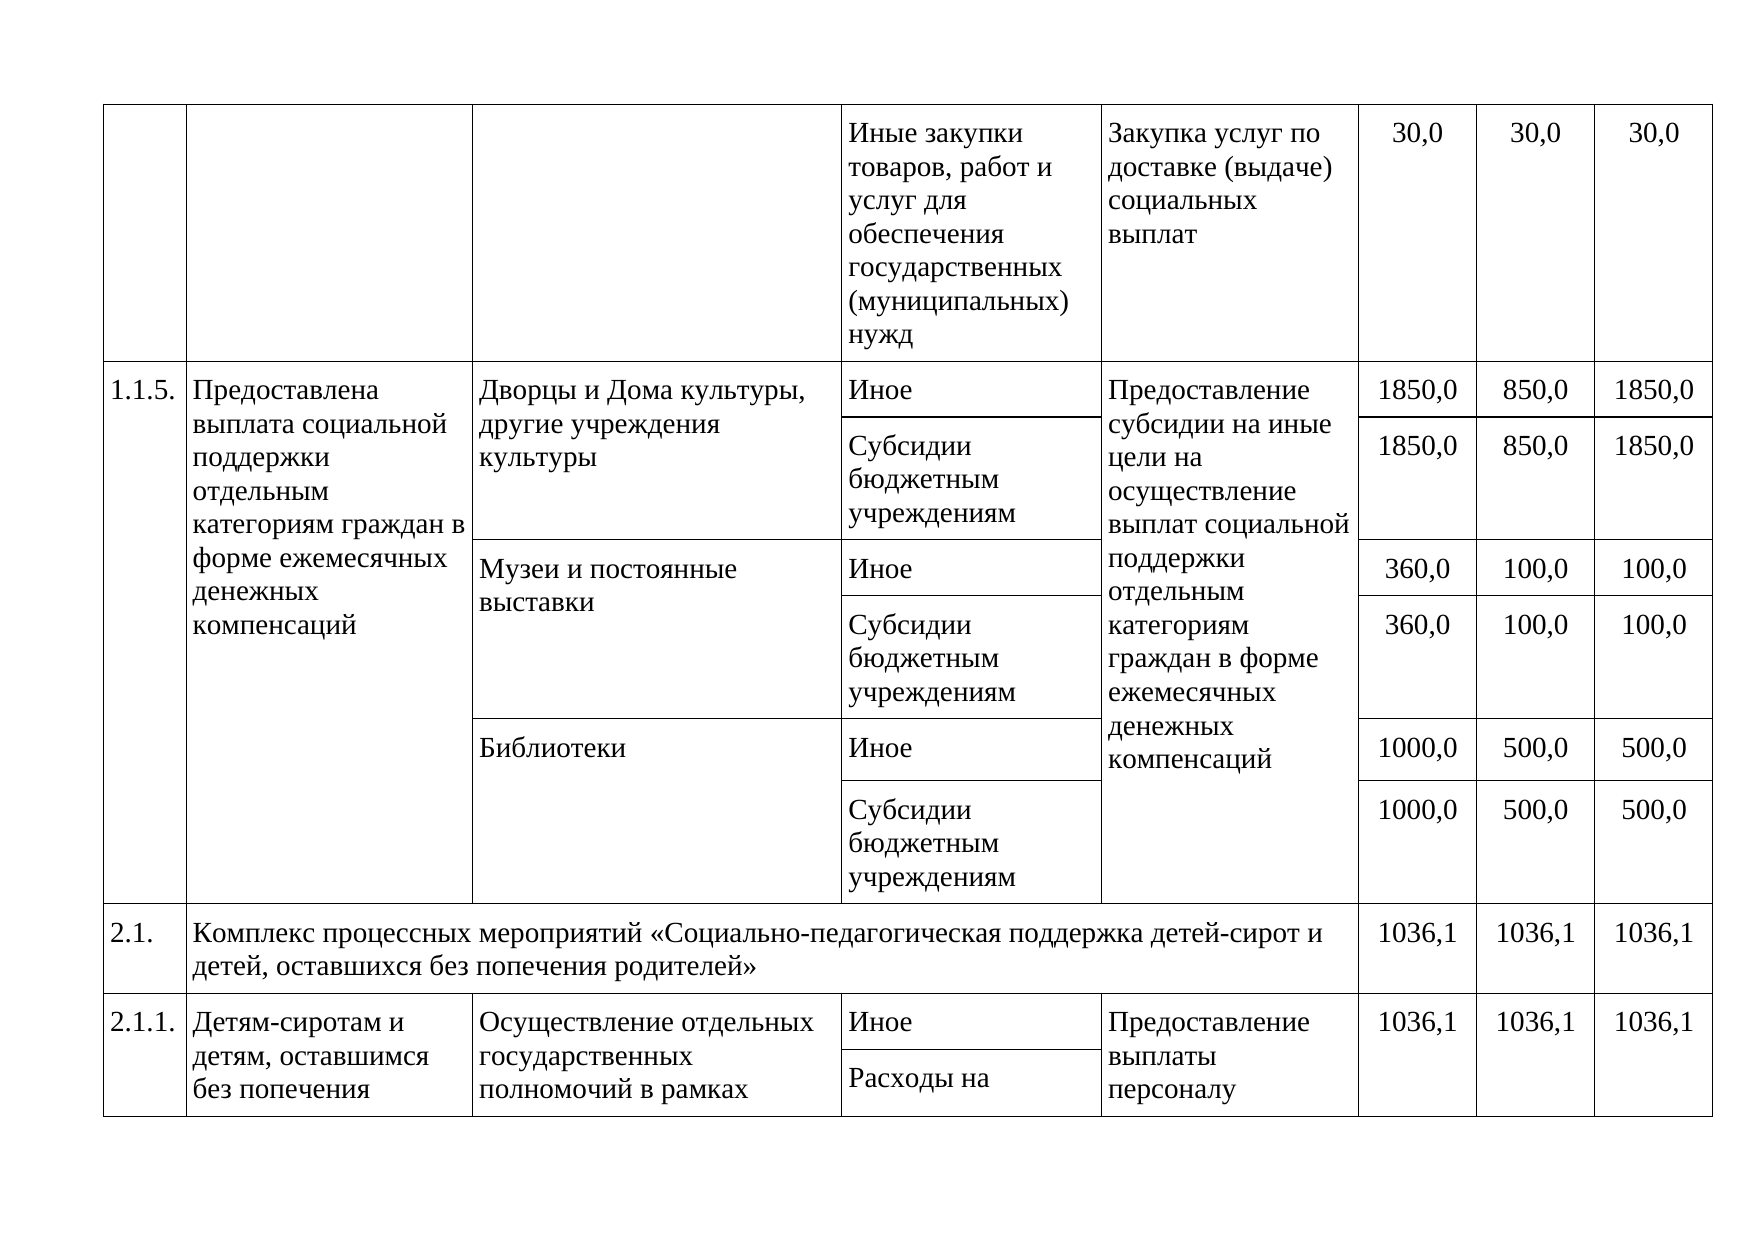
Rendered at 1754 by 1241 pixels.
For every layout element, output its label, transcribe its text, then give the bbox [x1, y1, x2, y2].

table_cell Иное [842, 540, 1101, 595]
table_cell 1000,0 [1359, 781, 1476, 903]
table_cell Библиотеки [473, 719, 841, 903]
table_cell 1000,0 [1359, 719, 1476, 780]
table_cell Иное [842, 362, 1101, 416]
table_cell Иное [842, 994, 1101, 1048]
table_cell 1036,1 [1595, 904, 1712, 993]
table_cell 1850,0 [1595, 418, 1712, 539]
table_cell 100,0 [1477, 540, 1594, 595]
table_cell 1036,1 [1359, 904, 1476, 993]
table_cell 100,0 [1595, 596, 1712, 718]
table_cell 1850,0 [1359, 418, 1476, 539]
table_cell Дворцы и Дома культуры, другие учреждения культуры [473, 362, 841, 539]
table_cell Субсидии бюджетным учреждениям [842, 596, 1101, 718]
table_cell 1850,0 [1595, 362, 1712, 416]
table_cell 850,0 [1477, 362, 1594, 416]
table_cell 500,0 [1595, 719, 1712, 780]
table_cell 100,0 [1477, 596, 1594, 718]
table_cell Иные закупки товаров, работ и услуг для обеспечения государственных (муниципальных) нужд [842, 105, 1101, 361]
table_cell 1036,1 [1477, 904, 1594, 993]
table_cell Детям-сиротам и детям, оставшимся без попечения родителей, предоставлена социально-педагогическая поддержка [187, 994, 472, 1116]
table_cell 2.1.1. [104, 994, 186, 1116]
table_cell 1.1.5. [104, 362, 186, 903]
table_cell Иное [842, 719, 1101, 780]
table_cell 2.1. [104, 904, 186, 993]
table_cell Предоставление субсидии на иные цели на осуществление выплат социальной поддержки отдельным категориям граждан в форме ежемесячных денежных компенсаций [1102, 362, 1358, 903]
table_cell Субсидии бюджетным учреждениям [842, 418, 1101, 539]
table_cell 1036,1 [1359, 994, 1476, 1116]
table_cell 500,0 [1477, 719, 1594, 780]
table_cell Осуществление отдельных государственных полномочий в рамках единой субвенции [473, 994, 841, 1116]
table_cell 500,0 [1595, 781, 1712, 903]
table_cell Музеи и постоянные выставки [473, 540, 841, 718]
table_cell 1036,1 [1477, 994, 1594, 1116]
table_cell 30,0 [1477, 105, 1594, 361]
table_cell 500,0 [1477, 781, 1594, 903]
table_cell 1850,0 [1359, 362, 1476, 416]
table_cell 30,0 [1359, 105, 1476, 361]
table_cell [842, 1050, 1101, 1116]
table_cell Предоставлена выплата социальной поддержки отдельным категориям граждан в форме ежемесячных денежных компенсаций [187, 362, 472, 903]
table_cell 850,0 [1477, 418, 1594, 539]
table_cell Комплекс процессных мероприятий «Социально-педагогическая поддержка детей-сирот и детей, оставшихся без попечения родителей» [187, 904, 1358, 993]
table_cell 100,0 [1595, 540, 1712, 595]
table_cell 30,0 [1595, 105, 1712, 361]
table_cell 360,0 [1359, 540, 1476, 595]
table_cell 1036,1 [1595, 994, 1712, 1116]
table_cell Закупка услуг по доставке (выдаче) социальных выплат [1102, 105, 1358, 361]
table_cell Предоставление выплаты персоналу государственных (муниципальных) органов [1102, 994, 1358, 1116]
table_cell 360,0 [1359, 596, 1476, 718]
table_cell Субсидии бюджетным учреждениям [842, 781, 1101, 903]
